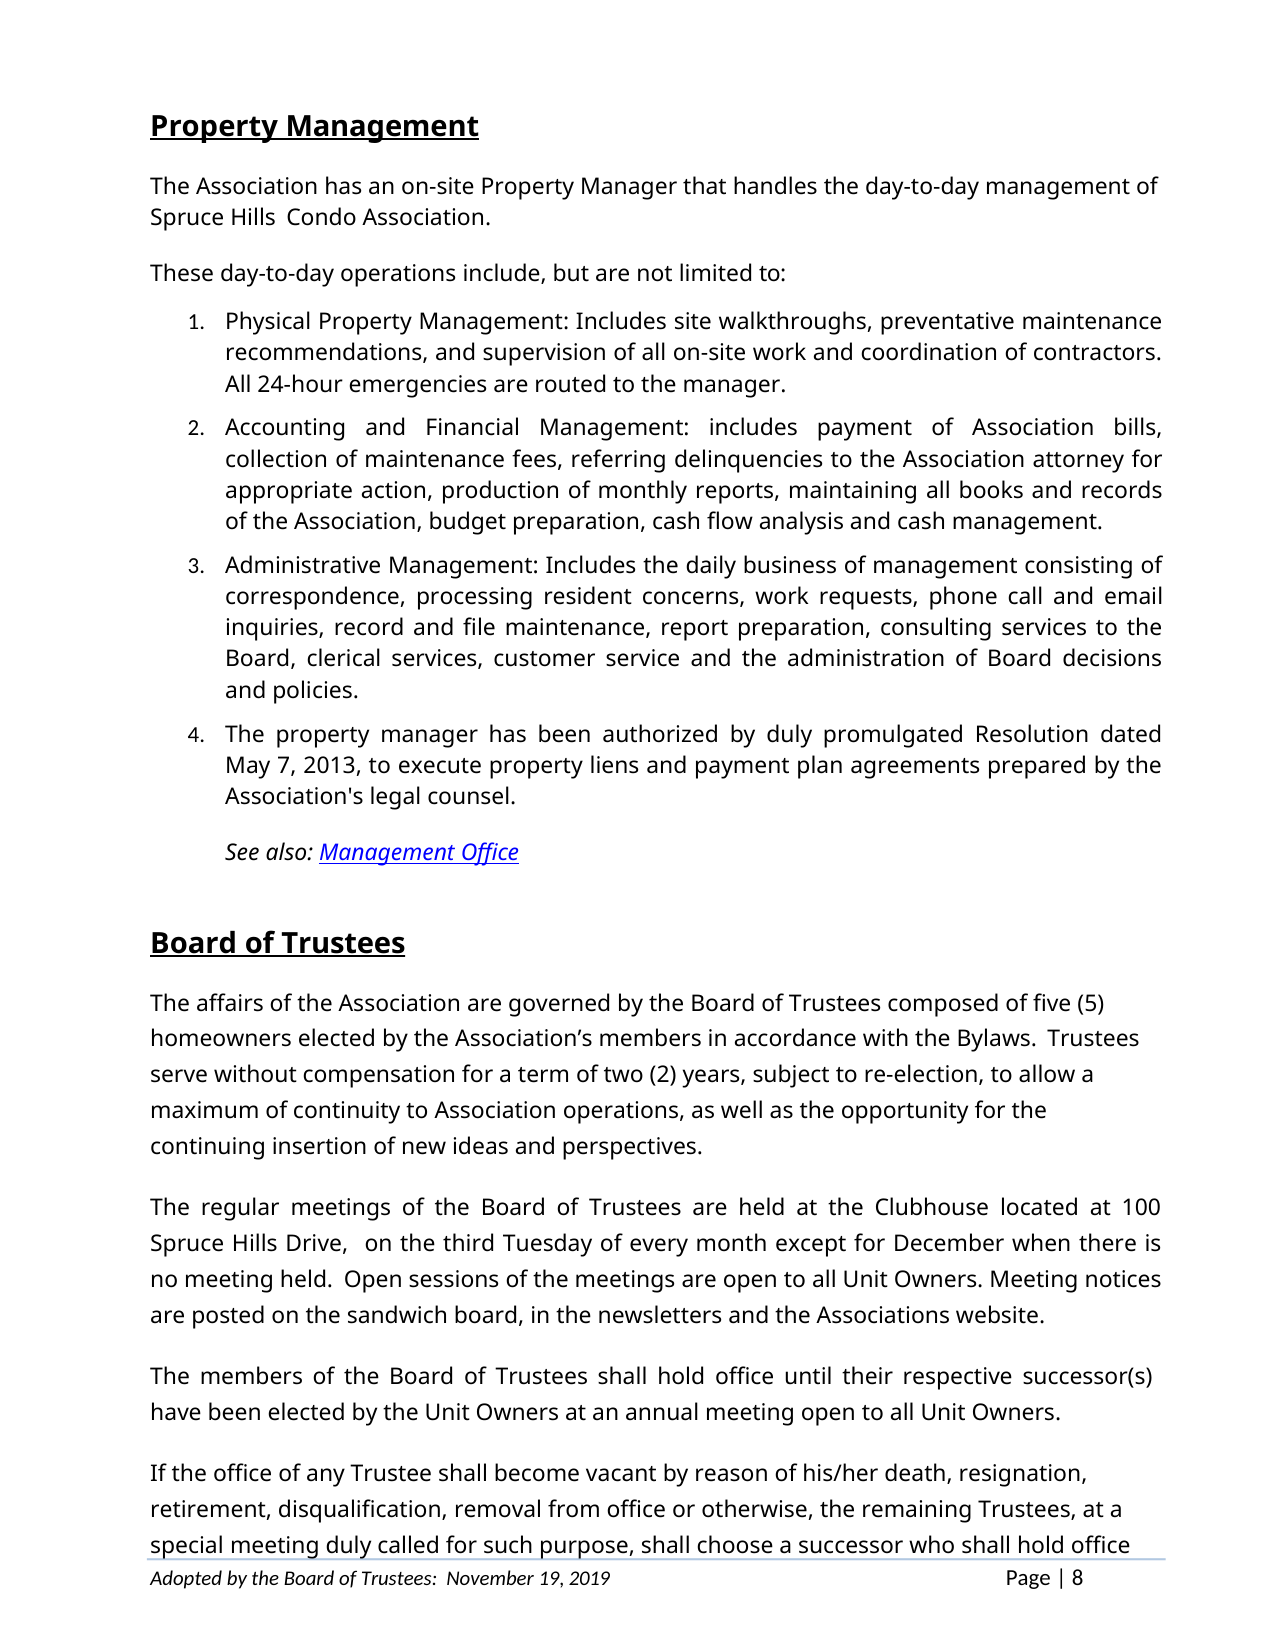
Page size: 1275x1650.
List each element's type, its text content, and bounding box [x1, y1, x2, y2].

list The property manager has been authorized by duly promulgated Resolution dated May 7, 2013, to execute property liens and payment plan agreements prepared by the Association's legal counsel. [187, 718, 1163, 811]
text The Association has an on-site Property Manager that handles the day-to-day management of Spruce Hills Condo Association. [150, 170, 1185, 232]
list Administrative Management: Includes the daily business of management consisting of correspondence, processing resident concerns, work requests, phone call and email inquiries, record and file maintenance, report preparation, consulting services to the Board, clerical services, customer service and the administration of Board decisions and policies. [187, 549, 1163, 705]
text See also: Management Office [225, 836, 1185, 868]
text These day-to-day operations include, but are not limited to: [150, 257, 1185, 288]
text The regular meetings of the Board of Trustees are held at the Clubhouse located at 100 Spruce Hills Drive, on the third Tuesday of every month except for December when there is no meeting held. Open sessions of the meetings are open to all Unit Owners. Meeting notices are posted on the sandwich board, in the newsletters and the Associations website. [150, 1191, 1163, 1330]
subtitle Board of Trustees [150, 922, 1185, 962]
subtitle Property Management [150, 105, 1185, 145]
text The affairs of the Association are governed by the Board of Trustees composed of five (5) homeowners elected by the Association’s members in accordance with the Bylaws. Trustees serve without compensation for a term of two (2) years, subject to re-election, to allow a maximum of continuity to Association operations, as well as the opportunity for the continuing insertion of new ideas and perspectives. [150, 986, 1160, 1161]
list Accounting and Financial Management: includes payment of Association bills, collection of maintenance fees, referring delinquencies to the Association attorney for appropriate action, production of monthly reports, maintaining all books and records of the Association, budget preparation, cash flow analysis and cash management. [187, 411, 1163, 536]
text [150, 1457, 1155, 1560]
list Physical Property Management: Includes site walkthroughs, preventative maintenance recommendations, and supervision of all on-site work and coordination of contractors. All 24-hour emergencies are routed to the manager. [187, 305, 1163, 399]
text The members of the Board of Trustees shall hold office until their respective successor(s) have been elected by the Unit Owners at an annual meeting open to all Unit Owners. [150, 1360, 1153, 1427]
